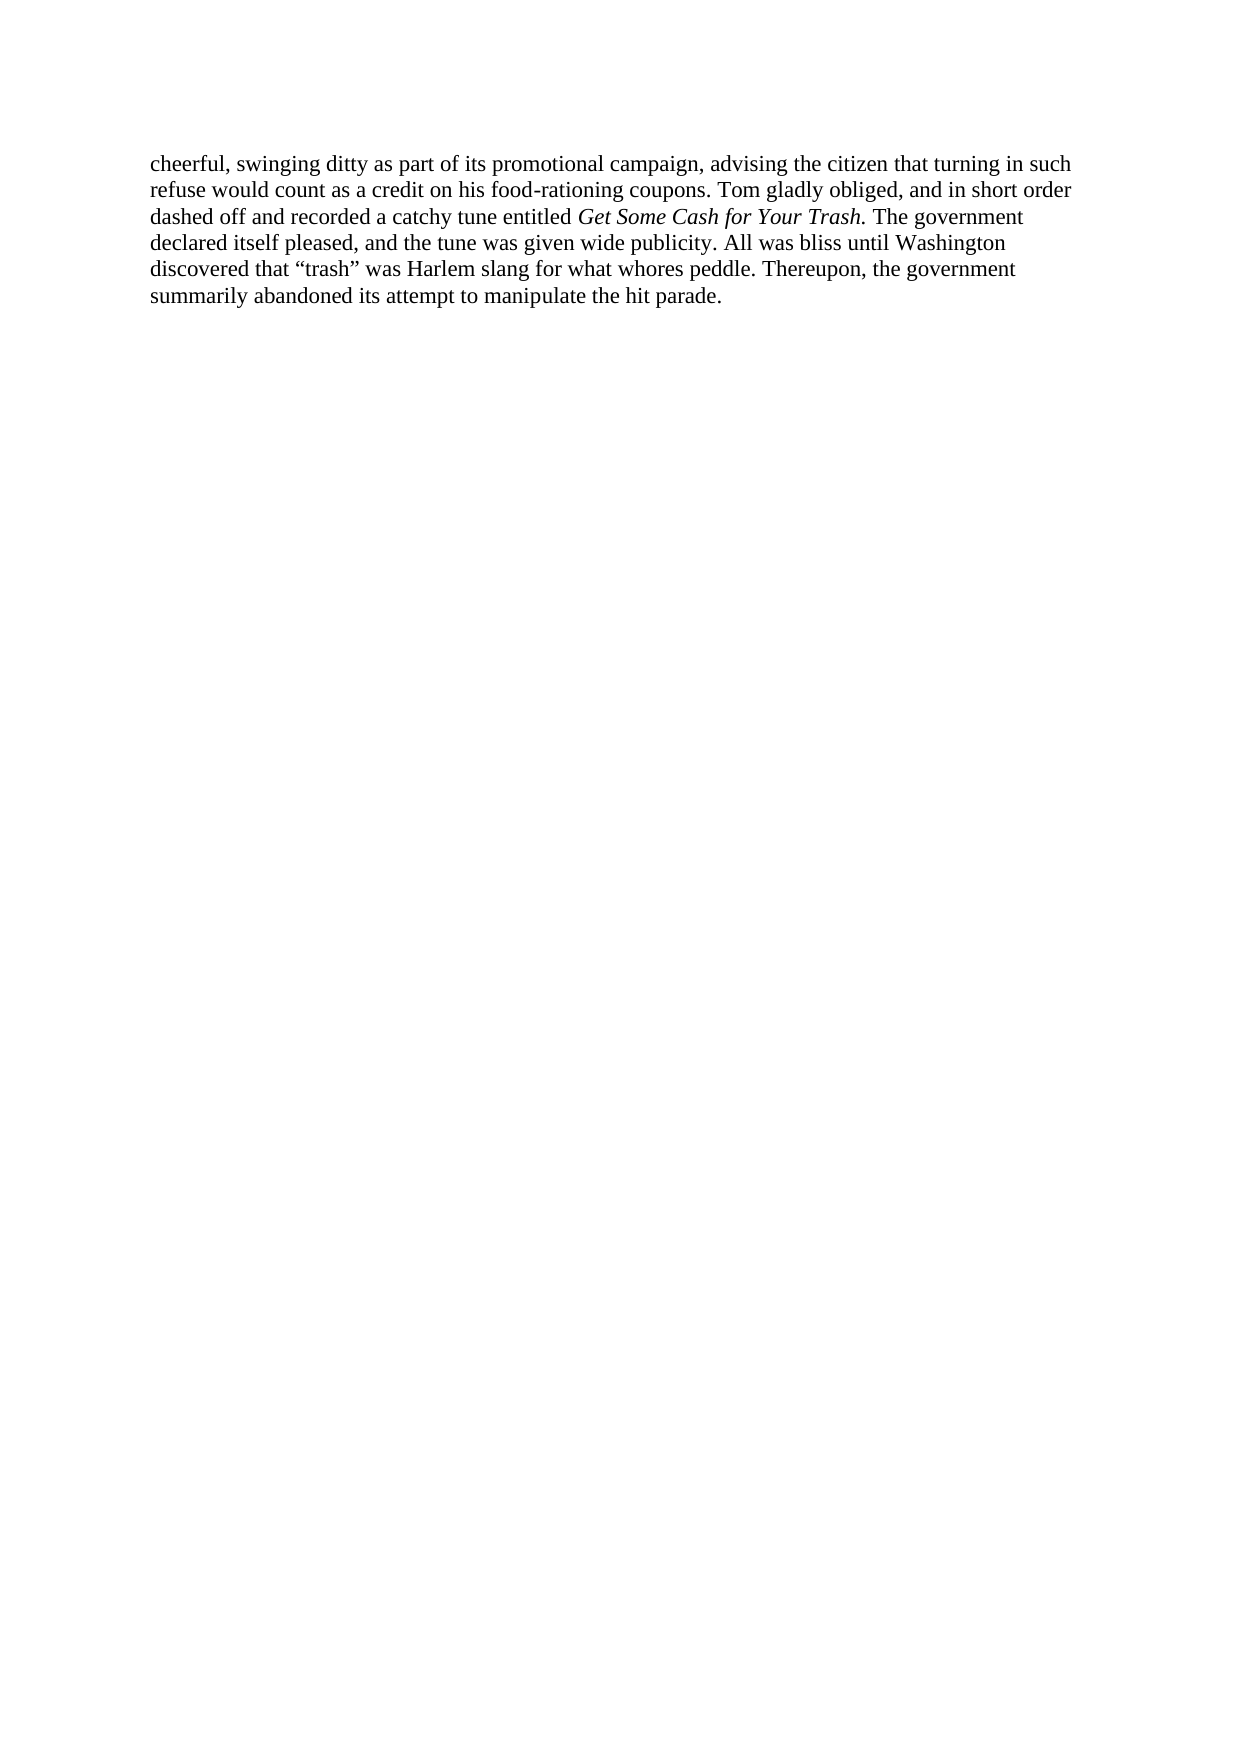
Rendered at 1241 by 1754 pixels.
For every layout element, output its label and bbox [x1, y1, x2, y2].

text [150, 150, 1090, 308]
